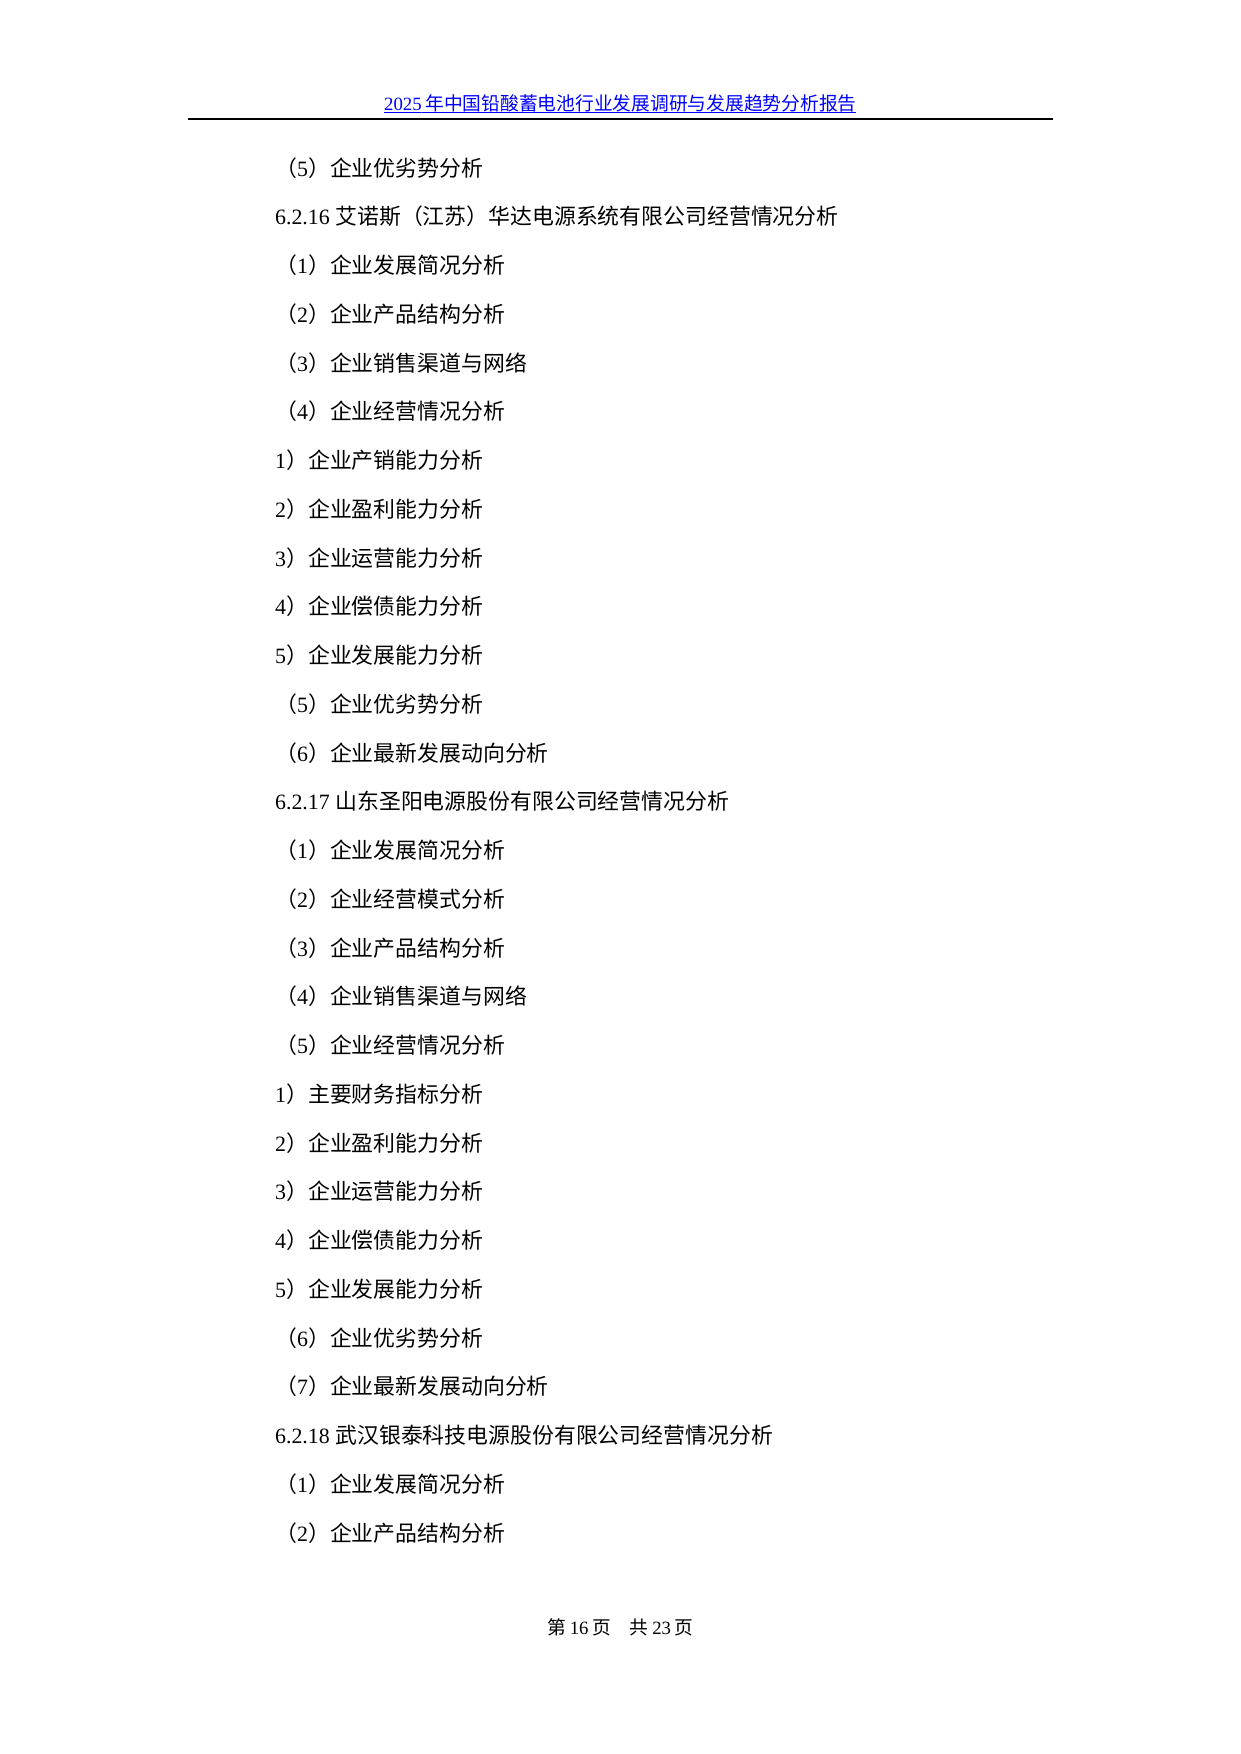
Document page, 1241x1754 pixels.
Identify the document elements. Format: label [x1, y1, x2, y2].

text [187, 150, 1053, 1548]
